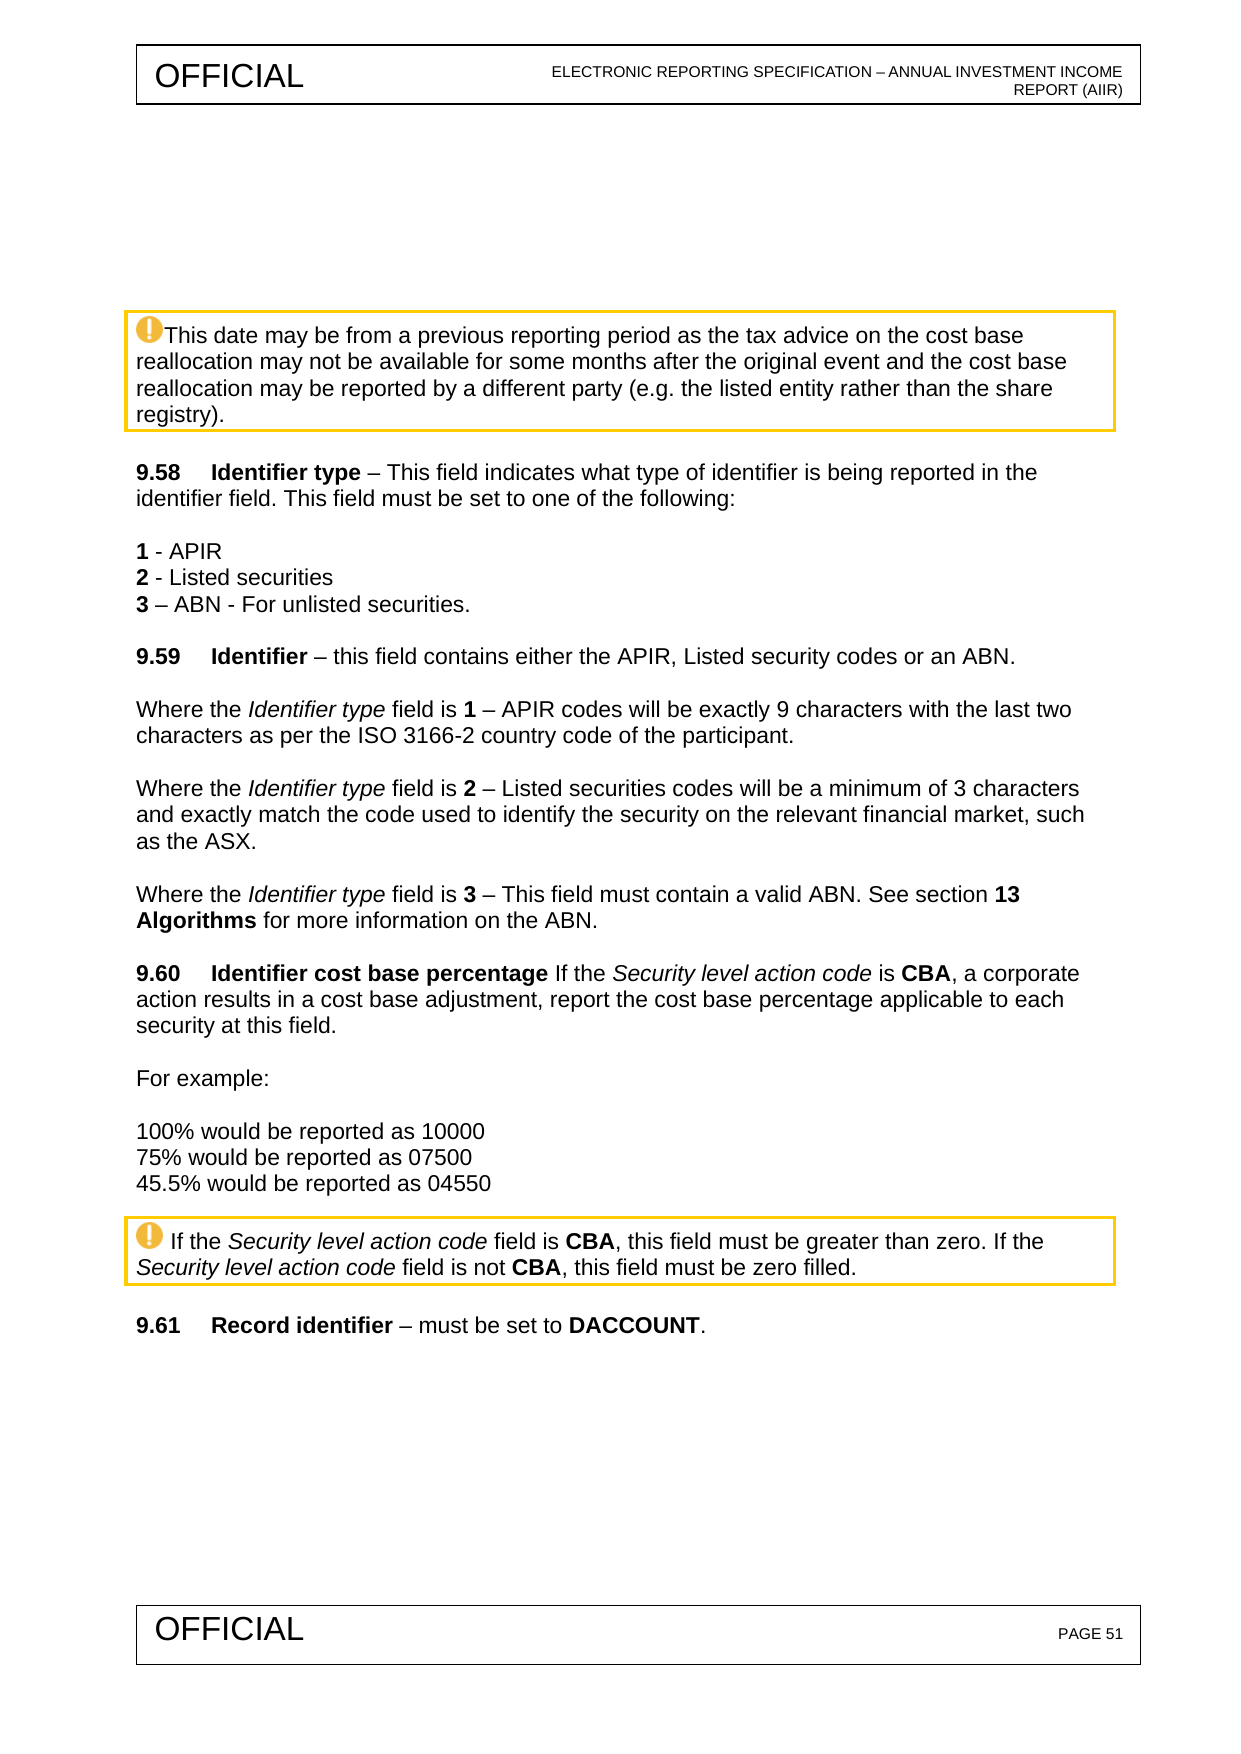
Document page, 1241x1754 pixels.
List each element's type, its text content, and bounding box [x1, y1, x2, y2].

text 45.5% would be reported as 04550 [136, 1170, 1104, 1197]
text If the Security level action code field is CBA, this field must be greater than zero. If the Security level action code field is not CBA, this field must be zero filled. [128, 1219, 1113, 1283]
text This date may be from a previous reporting period as the tax advice on the cost base reallocation may not be available for some months after the original event and the cost base reallocation may be reported by a different party (e.g. the listed entity rather than the share registry). [128, 313, 1113, 429]
text 9.58 Identifier type – This field indicates what type of identifier is being reported in the identifier field. This field must be set to one of the following: [136, 459, 1104, 512]
text 9.60 Identifier cost base percentage If the Security level action code is CBA, a corporate action results in a cost base adjustment, report the cost base percentage applicable to each security at this field. [136, 959, 1104, 1039]
text 9.59 Identifier – this field contains either the APIR, Listed security codes or an ABN. [136, 643, 1104, 670]
text Where the Identifier type field is 2 – Listed securities codes will be a minimum of 3 characters and exactly match the code used to identify the security on the relevant financial market, such as the ASX. [136, 775, 1104, 854]
text For example: [136, 1065, 1104, 1091]
text Where the Identifier type field is 3 – This field must contain a valid ABN. See section 13 Algorithms for more information on the ABN. [136, 881, 1104, 933]
text 2 - Listed securities [136, 564, 1104, 591]
text 1 - APIR [136, 538, 1104, 564]
picture [135, 315, 164, 344]
text 9.61 Record identifier – must be set to DACCOUNT. [136, 1312, 1104, 1338]
text 3 – ABN - For unlisted securities. [136, 591, 1104, 617]
text 100% would be reported as 10000 [136, 1118, 1104, 1144]
text Where the Identifier type field is 1 – APIR codes will be exactly 9 characters with the last two characters as per the ISO 3166-2 country code of the participant. [136, 696, 1104, 749]
text 75% would be reported as 07500 [136, 1144, 1104, 1170]
picture [135, 1221, 164, 1250]
